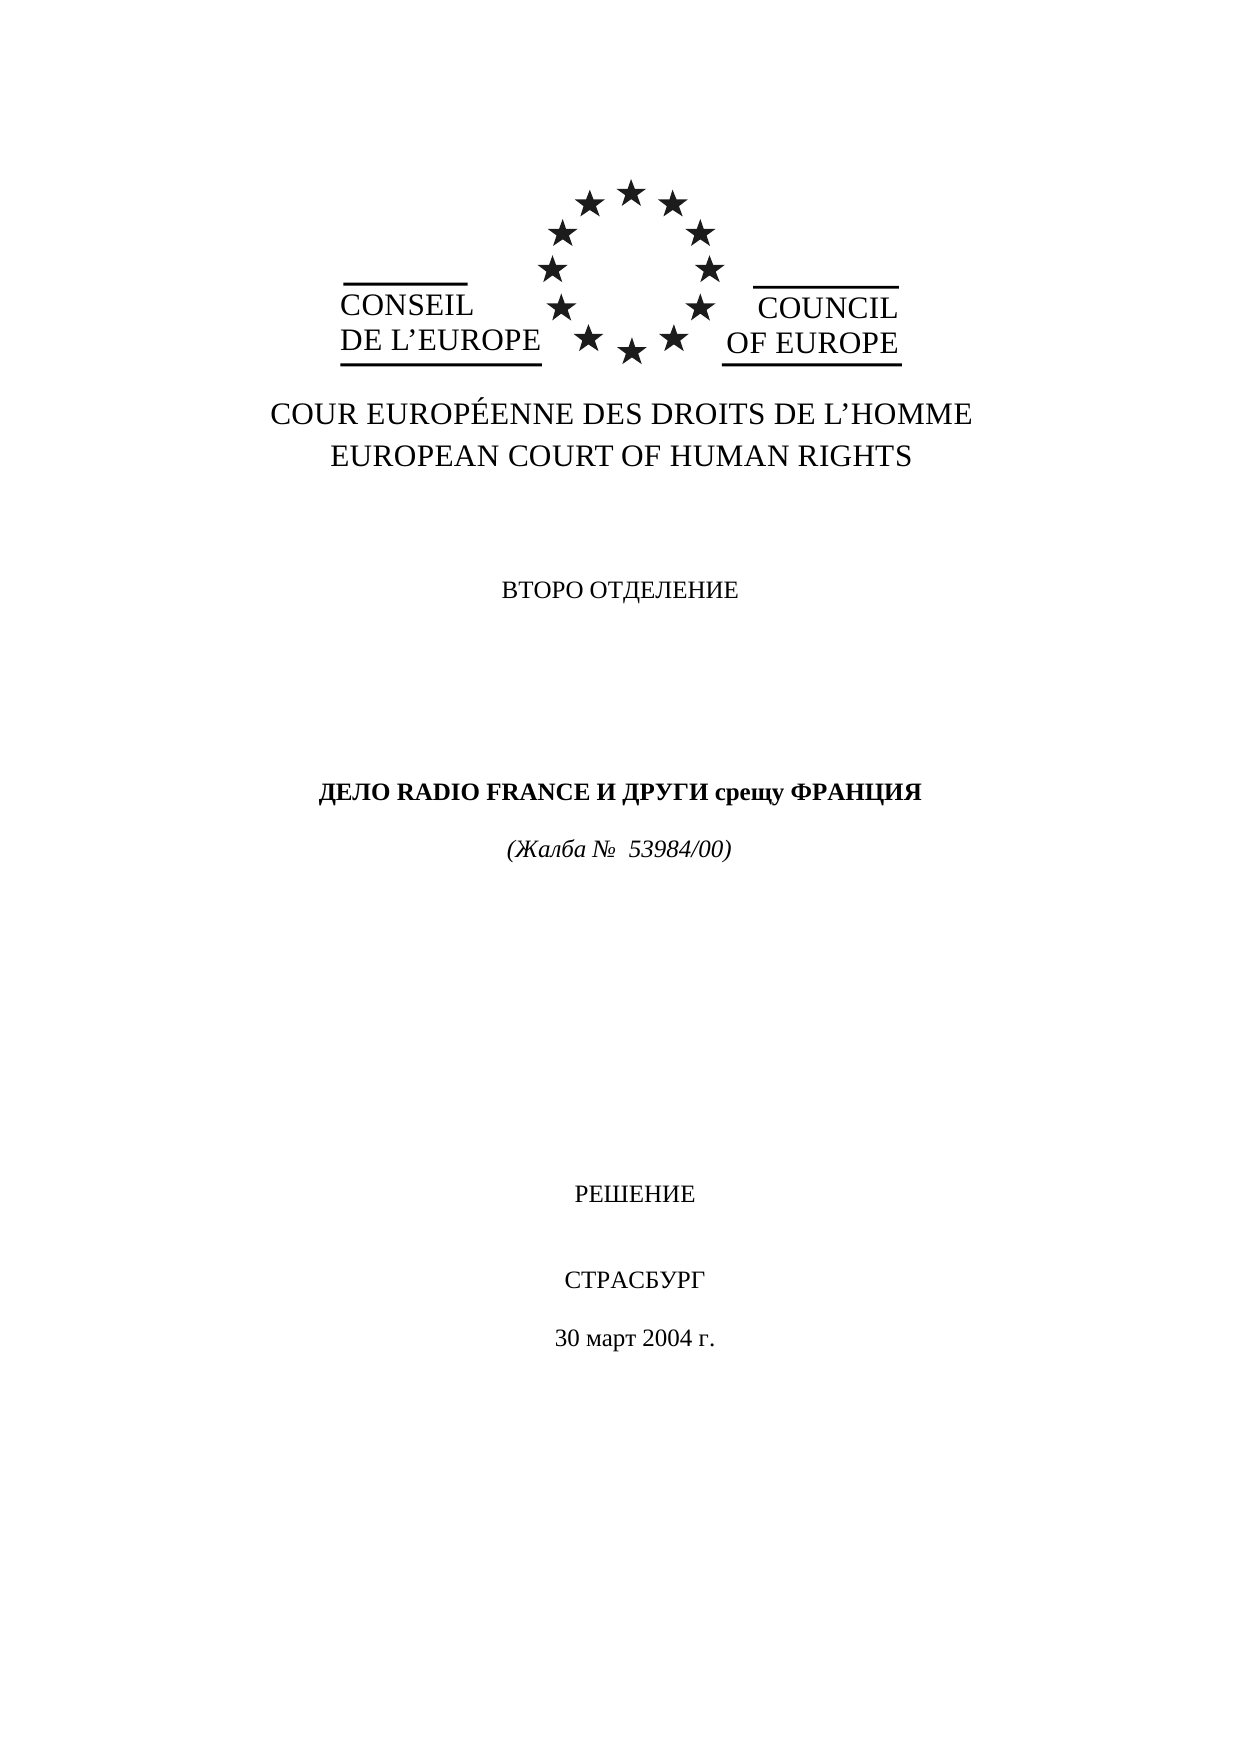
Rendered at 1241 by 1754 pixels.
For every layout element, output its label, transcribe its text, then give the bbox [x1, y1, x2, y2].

text ДЕЛО RADIO FRANCE И ДРУГИ срещу ФРАНЦИЯ [237, 777, 1003, 806]
text СТРАСБУРГ [237, 1266, 1003, 1294]
text РЕШЕНИЕ [237, 1179, 1003, 1208]
text (Жалба № 53984/00) [237, 834, 1003, 863]
text ВТОРО ОТДЕЛЕНИЕ [237, 576, 1003, 604]
text 30 март 2004 г. [237, 1323, 1003, 1352]
